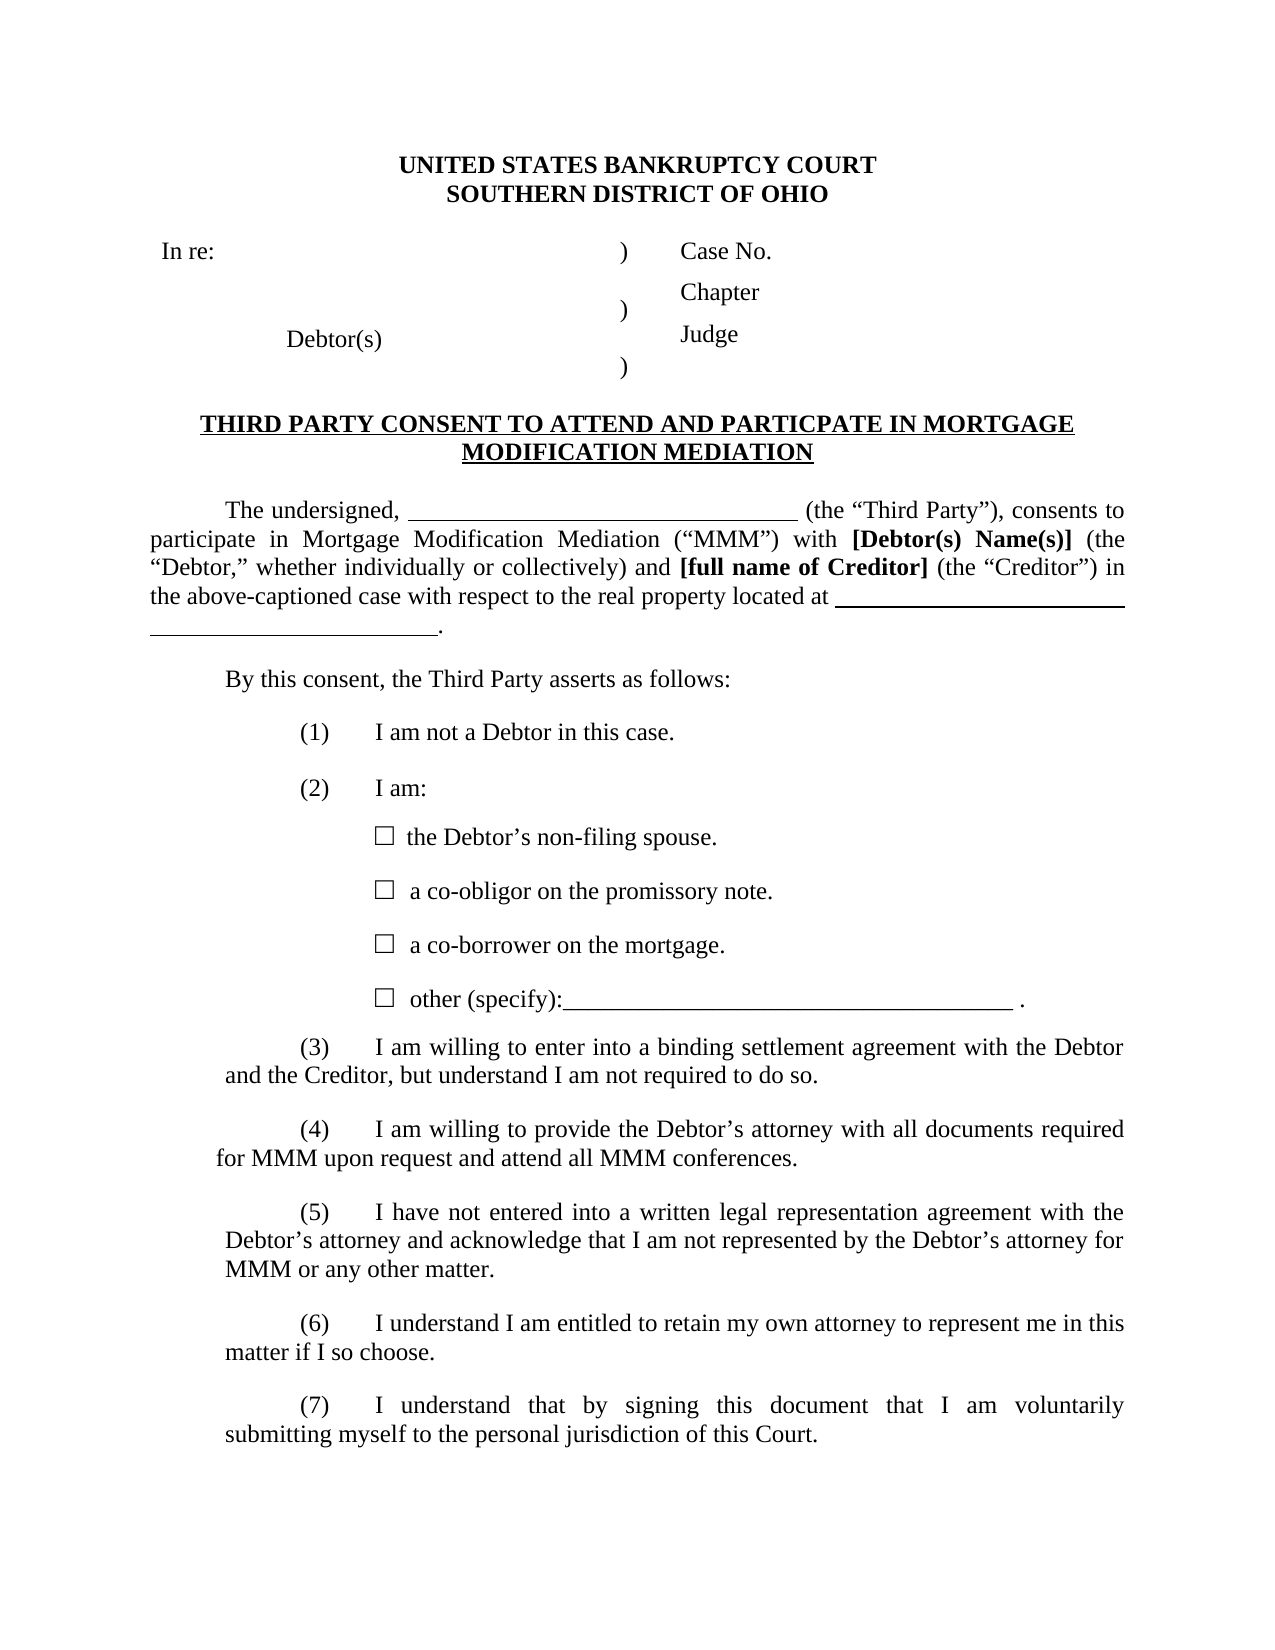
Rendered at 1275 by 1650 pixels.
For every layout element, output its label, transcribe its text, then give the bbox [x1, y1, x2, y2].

list □ the Debtor’s non-filing spouse. [375, 816, 1125, 852]
list □ a co-obligor on the promissory note. [375, 870, 1125, 906]
list I am not a Debtor in this case. [300, 717, 1125, 746]
table_header In re: Debtor(s) [150, 236, 608, 380]
list I have not entered into a written legal representation agreement with the Debtor’s attorney and acknowledge that I am not represented by the Debtor’s attorney for MMM or any other matter. [225, 1197, 1125, 1283]
text UNITED STATES BANKRUPTCY COURT [150, 150, 1125, 179]
text The undersigned, (the “Third Party”), consents to participate in Mortgage Modification Mediation (“MMM”) with [Debtor(s) Name(s)] (the “Debtor,” whether individually or collectively) and [full name of Creditor] (the “Creditor”) in the above-captioned case with respect to the real property located at . [150, 495, 1125, 639]
list I am willing to enter into a binding settlement agreement with the Debtor and the Creditor, but understand I am not required to do so. [225, 1032, 1125, 1089]
list I am willing to provide the Debtor’s attorney with all documents required for MMM upon request and attend all MMM conferences. [216, 1114, 1125, 1172]
text THIRD PARTY CONSENT TO ATTEND AND PARTICPATE IN MORTGAGE MODIFICATION MEDIATION [150, 409, 1125, 466]
table_header Case No. Chapter Judge [639, 236, 1125, 380]
text By this consent, the Third Party asserts as follows: [150, 664, 1125, 692]
list I am: [300, 773, 1125, 802]
list □ a co-borrower on the mortgage. [375, 924, 1125, 960]
table_header ) ) ) [608, 236, 639, 380]
list I understand I am entitled to retain my own attorney to represent me in this matter if I so choose. [225, 1308, 1125, 1365]
list I understand that by signing this document that I am voluntarily submitting myself to the personal jurisdiction of this Court. [225, 1390, 1125, 1448]
list □ other (specify):____________________________________ . [375, 978, 1125, 1014]
text SOUTHERN DISTRICT OF OHIO [150, 179, 1125, 207]
